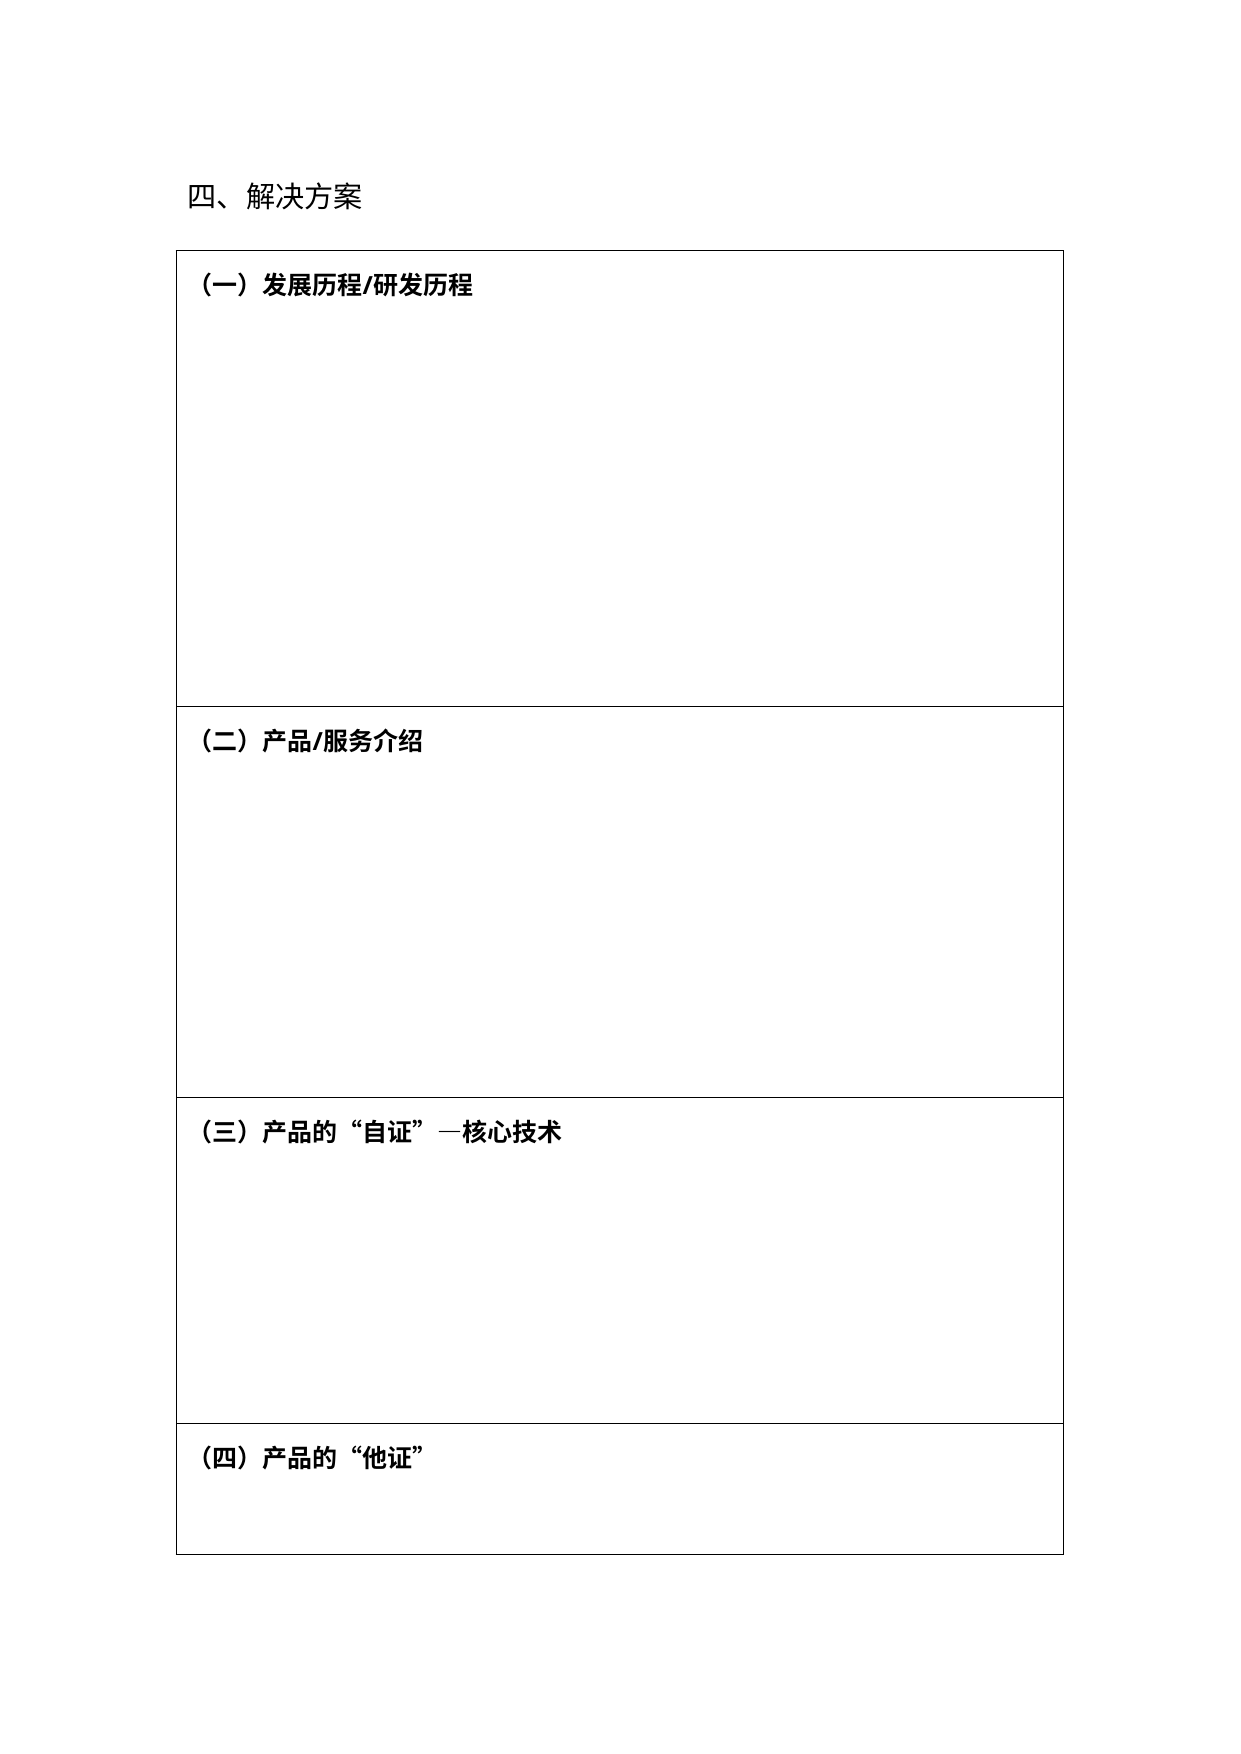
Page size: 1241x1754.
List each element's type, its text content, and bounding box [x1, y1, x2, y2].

list 四、解决方案 [187, 162, 994, 227]
table_header （一）发展历程/研发历程 [177, 251, 1063, 706]
table_cell （二）产品/服务介绍 [177, 707, 1063, 1097]
table_cell （三）产品的“自证”—核心技术 [177, 1098, 1063, 1423]
table_cell （四）产品的“他证” [177, 1424, 1063, 1554]
